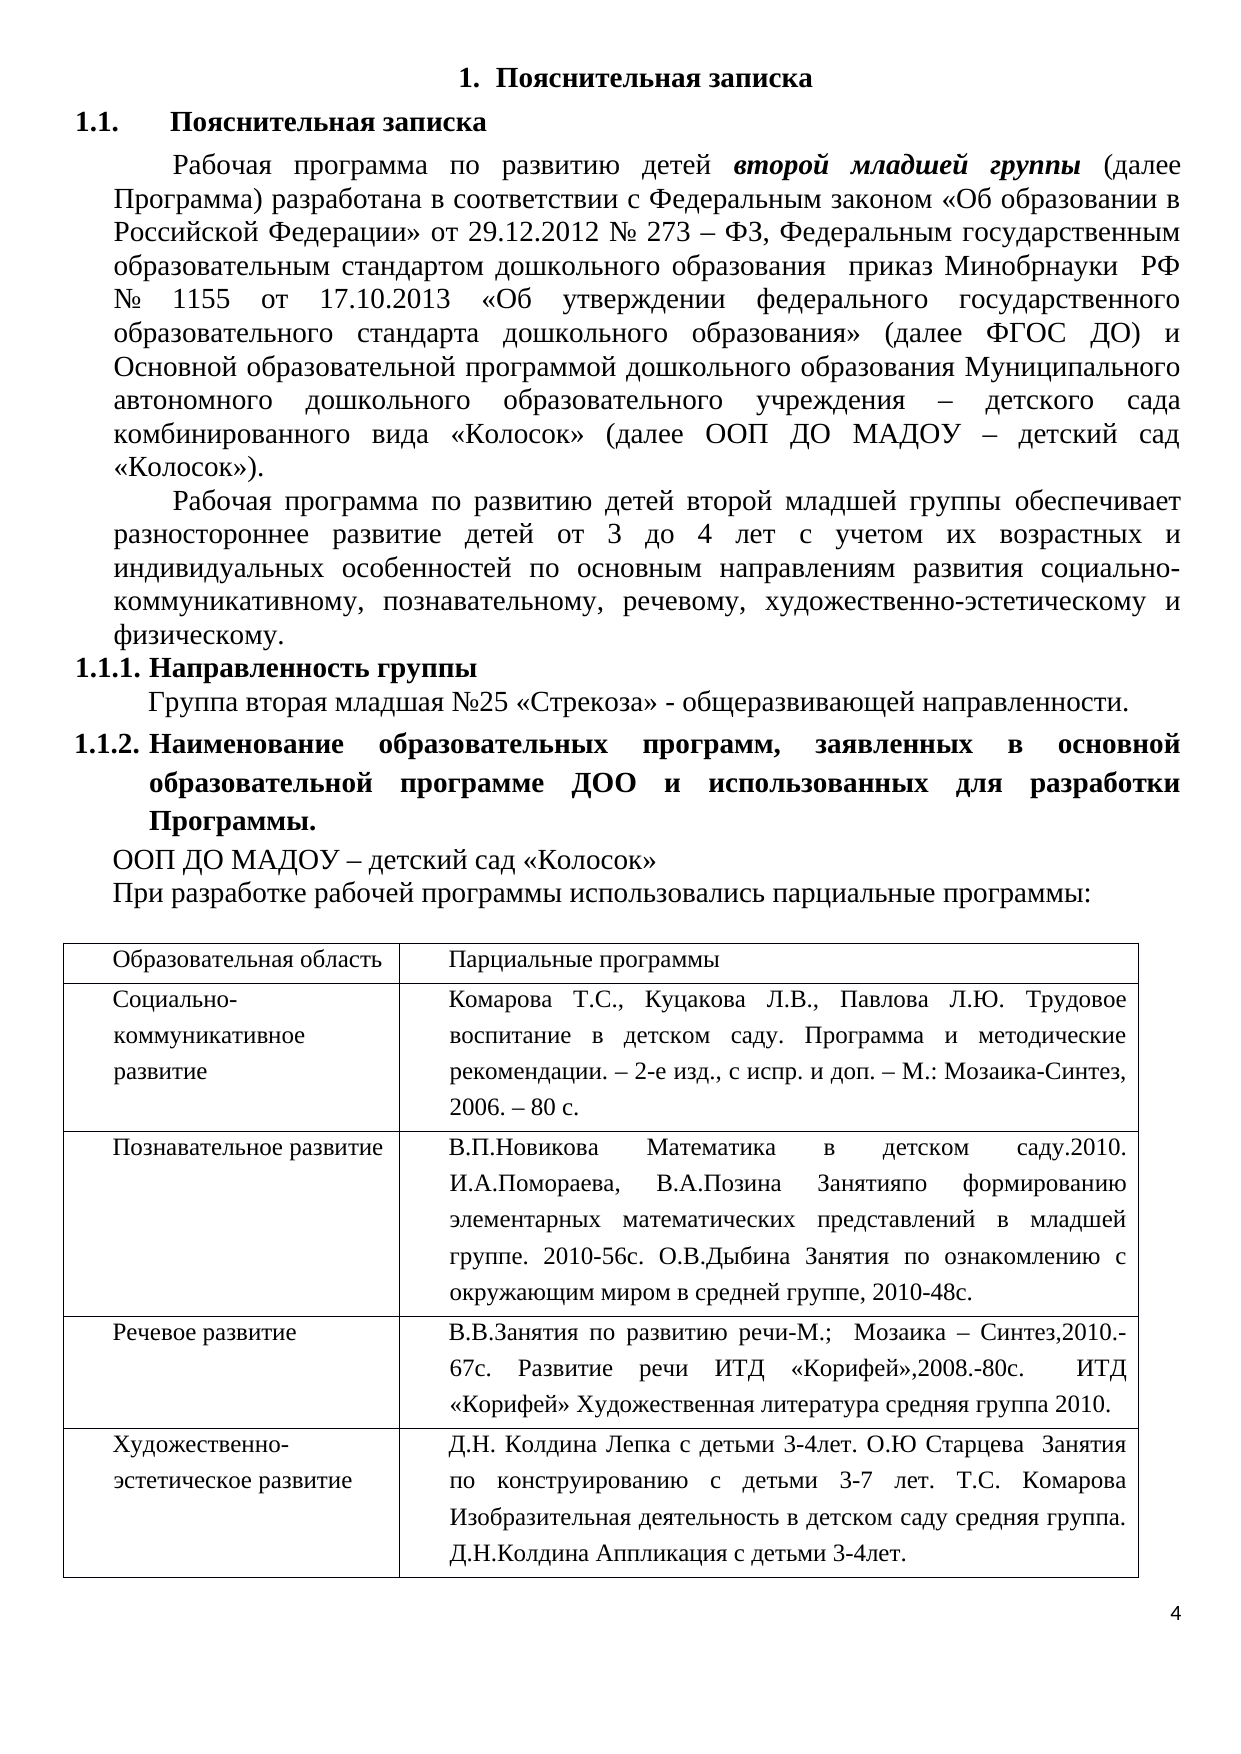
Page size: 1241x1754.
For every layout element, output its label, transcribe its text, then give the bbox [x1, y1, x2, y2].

text При разработке рабочей программы использовались парциальные программы: [112, 876, 1181, 909]
table_cell Художественно-эстетическое развитие [64, 1429, 399, 1577]
text ООП ДО МАДОУ – детский сад «Колосок» [112, 842, 1181, 876]
table_header Образовательная область [64, 944, 399, 983]
list Направленность группы [75, 651, 1181, 684]
subtitle Пояснительная записка [90, 60, 1181, 93]
table_cell Комарова Т.С., Куцакова Л.В., Павлова Л.Ю. Трудовое воспитание в детском саду. Программа и методические рекомендации. – 2-е изд., с испр. и доп. – М.: Мозаика-Синтез, 2006. – 80 с. [400, 984, 1138, 1131]
table_cell Познавательное развитие [64, 1132, 399, 1316]
text 1.1. Пояснительная записка [75, 104, 1181, 137]
table_cell Д.Н. Колдина Лепка с детьми 3-4лет. О.Ю Старцева Занятия по конструированию с детьми 3-7 лет. Т.С. Комарова Изобразительная деятельность в детском саду средняя группа. Д.Н.Колдина Аппликация с детьми 3-4лет. [400, 1429, 1138, 1577]
table_cell В.В.Занятия по развитию речи-М.; Мозаика – Синтез,2010.-67с. Развитие речи ИТД «Корифей»,2008.-80с. ИТД «Корифей» Художественная литература средняя группа 2010. [400, 1317, 1138, 1428]
table_header Парциальные программы [400, 944, 1138, 983]
table_cell В.П.Новикова Математика в детском саду.2010. И.А.Помораева, В.А.Позина Занятияпо формированию элементарных математических представлений в младшей группе. 2010-56с. О.В.Дыбина Занятия по ознакомлению с окружающим миром в средней группе, 2010-48с. [400, 1132, 1138, 1316]
text Группа вторая младшая №25 «Стрекоза» - общеразвивающей направленности. [148, 684, 1181, 718]
text Рабочая программа по развитию детей второй младшей группы обеспечивает разностороннее развитие детей от 3 до 4 лет с учетом их возрастных и индивидуальных особенностей по основным направлениям развития социально-коммуникативному, познавательному, речевому, художественно-эстетическому и физическому. [113, 483, 1181, 651]
table_cell Речевое развитие [64, 1317, 399, 1428]
list Наименование образовательных программ, заявленных в основной образовательной программе ДОО и использованных для разработки Программы. [74, 726, 1181, 837]
table_cell Социально-коммуникативное развитие [64, 984, 399, 1131]
text Рабочая программа по развитию детей второй младшей группы (далее Программа) разработана в соответствии с Федеральным законом «Об образовании в Российской Федерации» от 29.12.2012 № 273 – ФЗ, Федеральным государственным образовательным стандартом дошкольного образования приказ Минобрнауки РФ № 1155 от 17.10.2013 «Об утверждении федерального государственного образовательного стандарта дошкольного образования» (далее ФГОС ДО) и Основной образовательной программой дошкольного образования Муниципального автономного дошкольного образовательного учреждения – детского сада комбинированного вида «Колосок» (далее ООП ДО МАДОУ – детский сад «Колосок»). [113, 147, 1181, 483]
